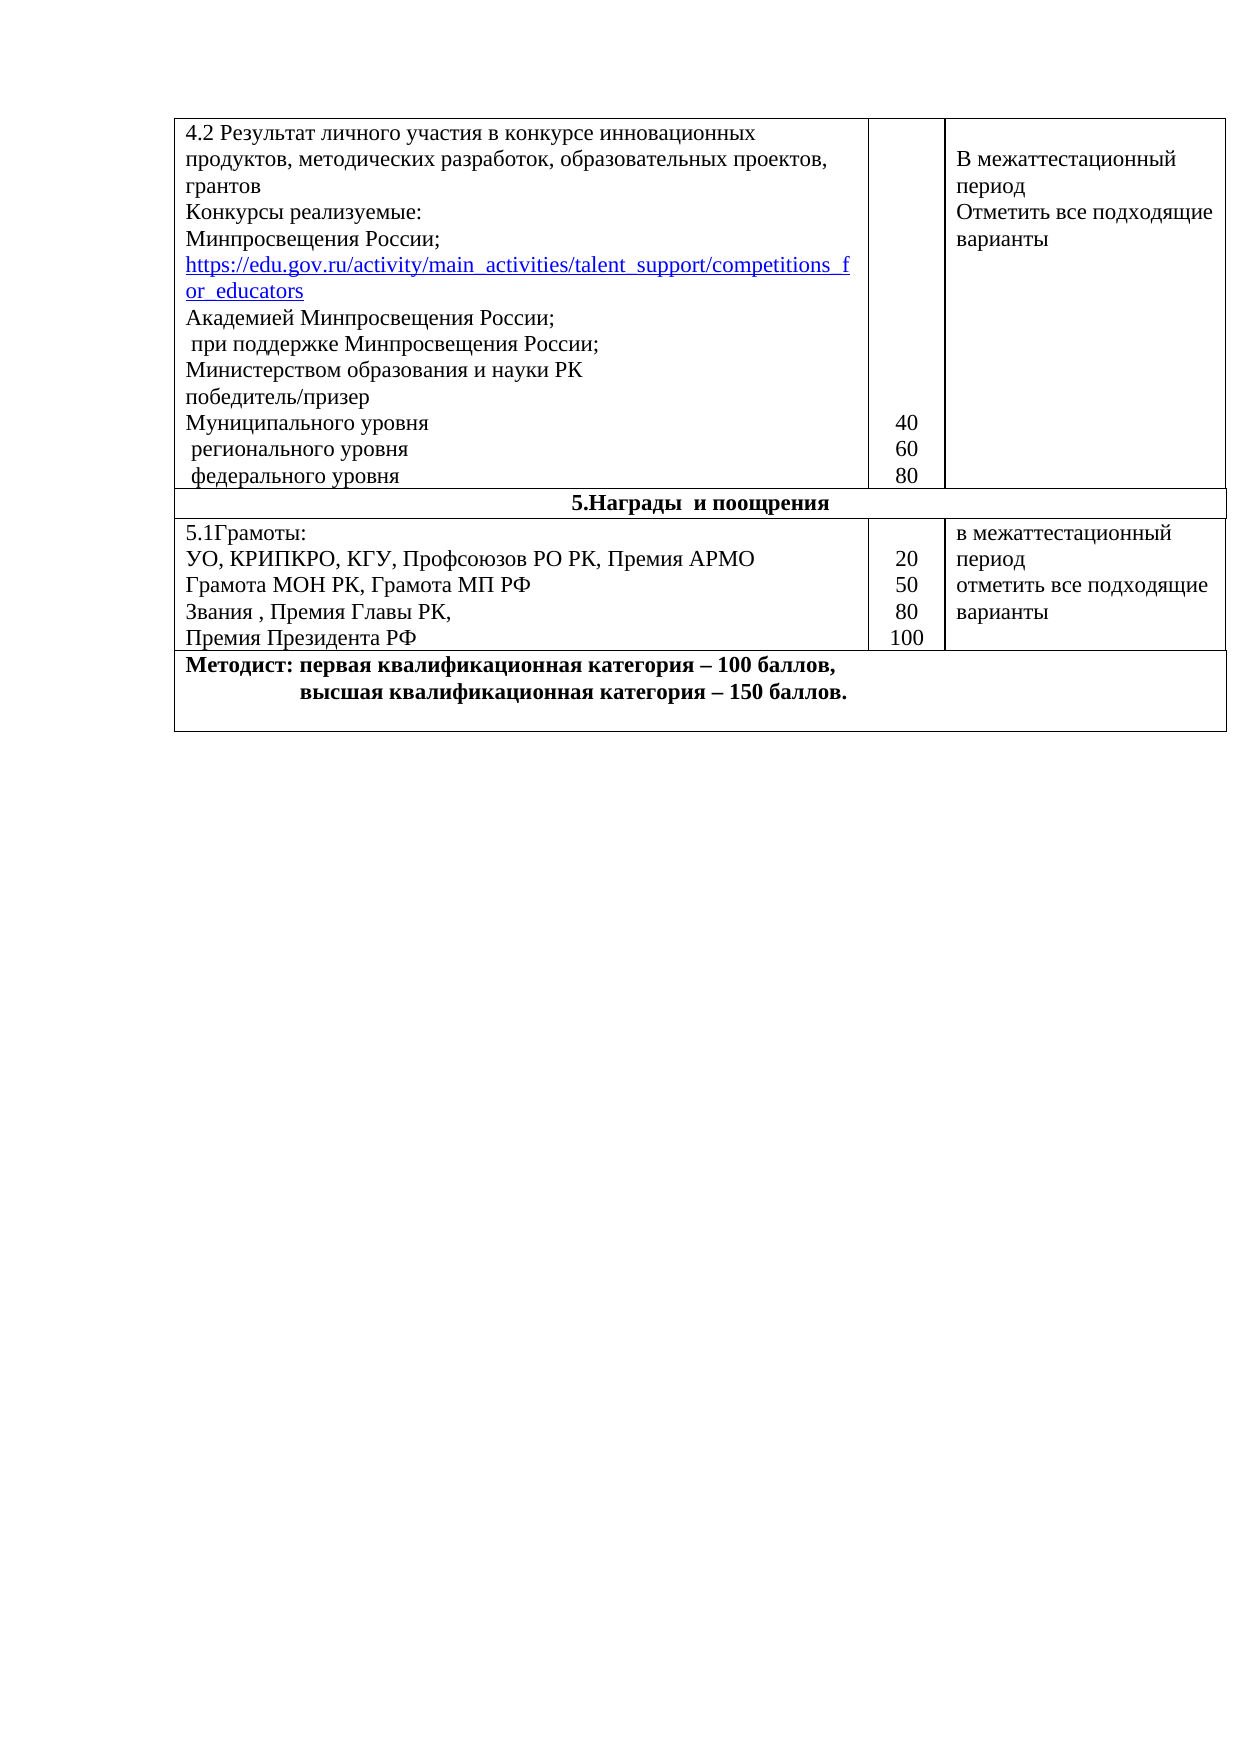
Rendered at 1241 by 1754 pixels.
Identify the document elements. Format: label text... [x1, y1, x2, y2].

table_cell 4.2 Результат личного участия в конкурсе инновационных продуктов, методических разработок, образовательных проектов, грантов Конкурсы реализуемые: Минпросвещения России; https://edu.gov.ru/activity/main_activities/talent_support/competitions_for_educators Академией Минпросвещения России; при поддержке Минпросвещения России; Министерством образования и науки РК победитель/призер Муниципального уровня регионального уровня федерального уровня [175, 119, 868, 488]
table_cell Методист: первая квалификационная категория – 100 баллов, высшая квалификационная категория – 150 баллов. [175, 651, 1226, 731]
table_cell 40 60 80 [869, 119, 944, 488]
table_cell 5.1Грамоты: УО, КРИПКРО, КГУ, Профсоюзов РО РК, Премия АРМО Грамота МОН РК, Грамота МП РФ Звания , Премия Главы РК, Премия Президента РФ [175, 519, 868, 650]
table_cell 5.Награды и поощрения [175, 489, 1226, 518]
table_cell в межаттестационный период отметить все подходящие варианты [946, 519, 1225, 650]
table_cell В межаттестационный период Отметить все подходящие варианты [946, 119, 1225, 488]
table_cell 20 50 80 100 [869, 519, 944, 650]
